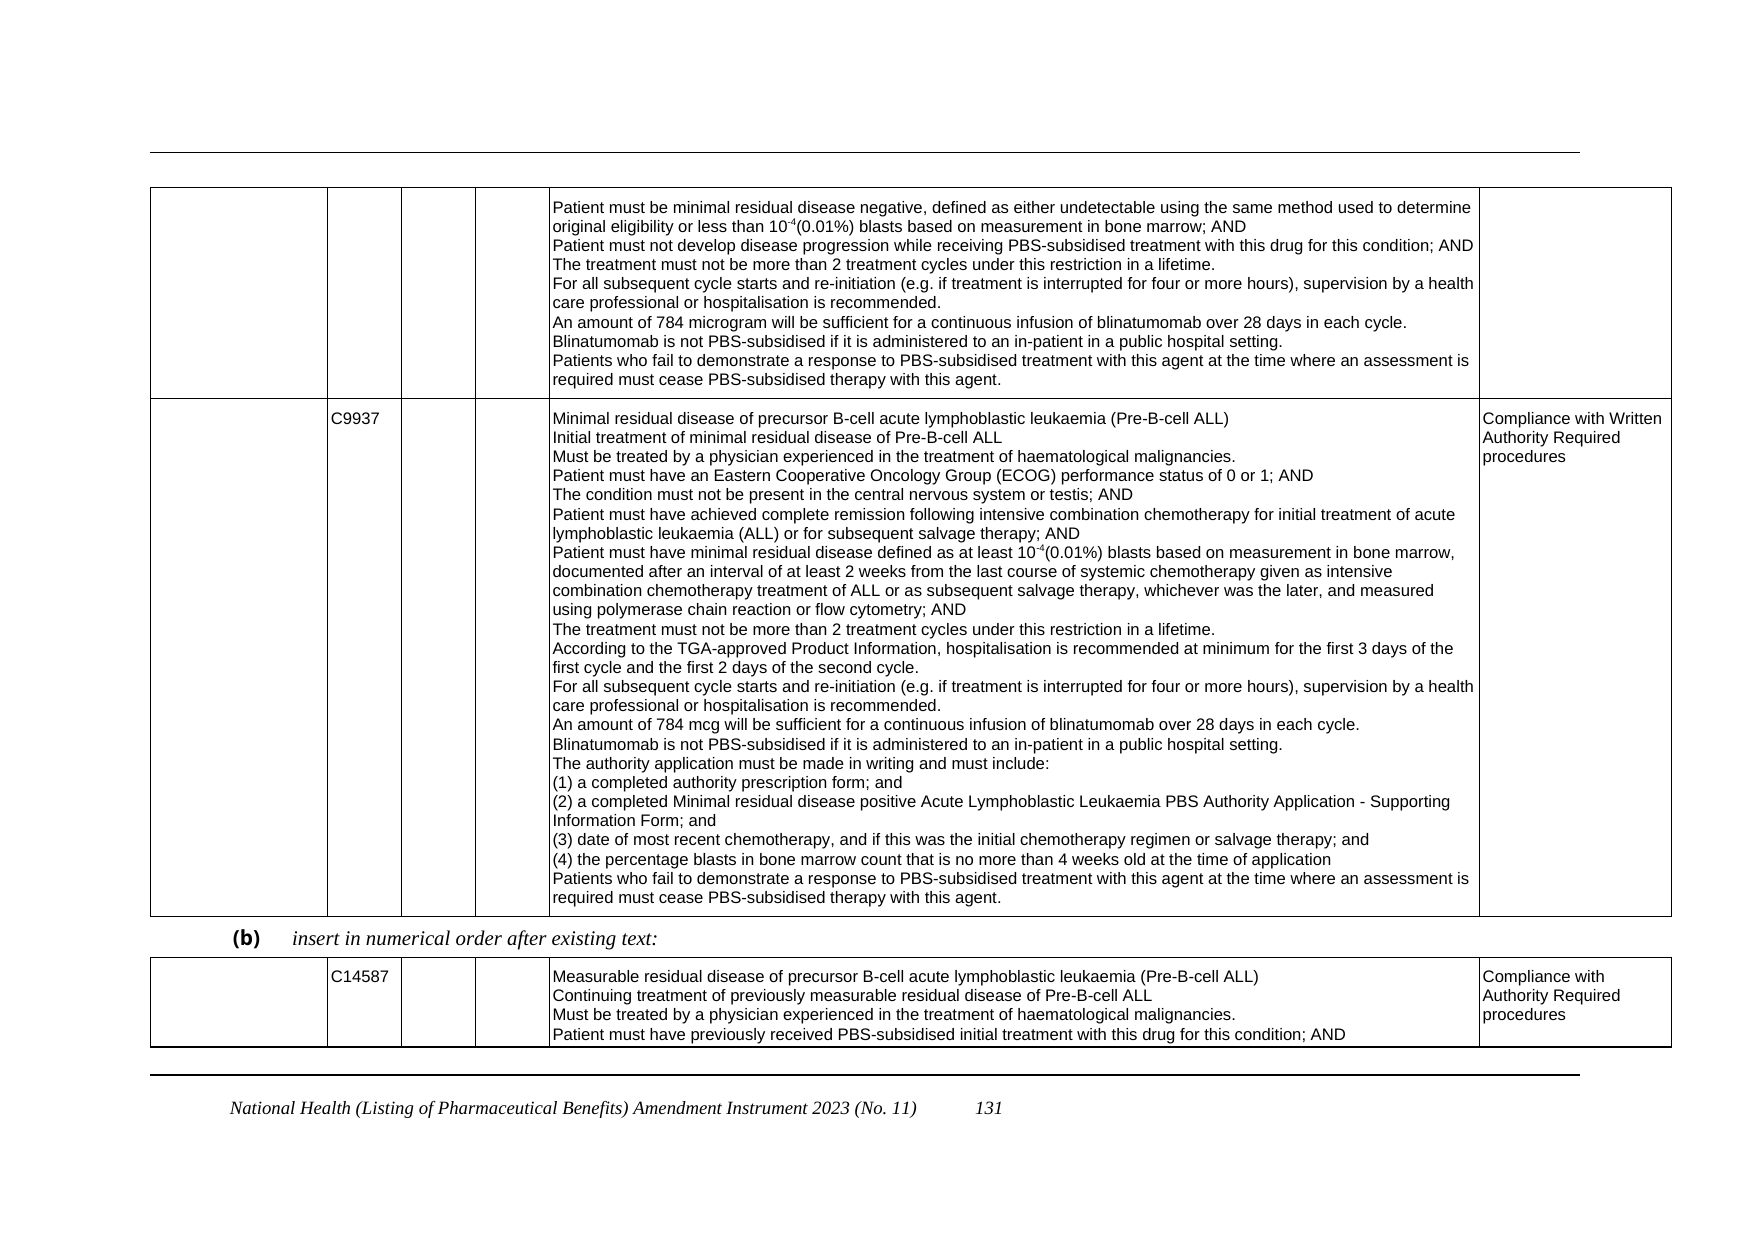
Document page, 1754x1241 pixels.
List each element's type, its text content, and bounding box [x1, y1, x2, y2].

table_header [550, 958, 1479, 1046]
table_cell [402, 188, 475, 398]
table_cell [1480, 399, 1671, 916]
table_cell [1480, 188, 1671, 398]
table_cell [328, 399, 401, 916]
list insert in numerical order after existing text: [233, 923, 1580, 950]
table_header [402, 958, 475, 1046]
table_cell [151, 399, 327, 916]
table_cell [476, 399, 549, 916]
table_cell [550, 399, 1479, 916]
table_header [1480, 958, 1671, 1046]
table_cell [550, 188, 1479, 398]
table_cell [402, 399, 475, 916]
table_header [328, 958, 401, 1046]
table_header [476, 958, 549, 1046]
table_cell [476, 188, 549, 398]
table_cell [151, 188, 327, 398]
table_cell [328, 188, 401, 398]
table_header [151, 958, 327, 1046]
